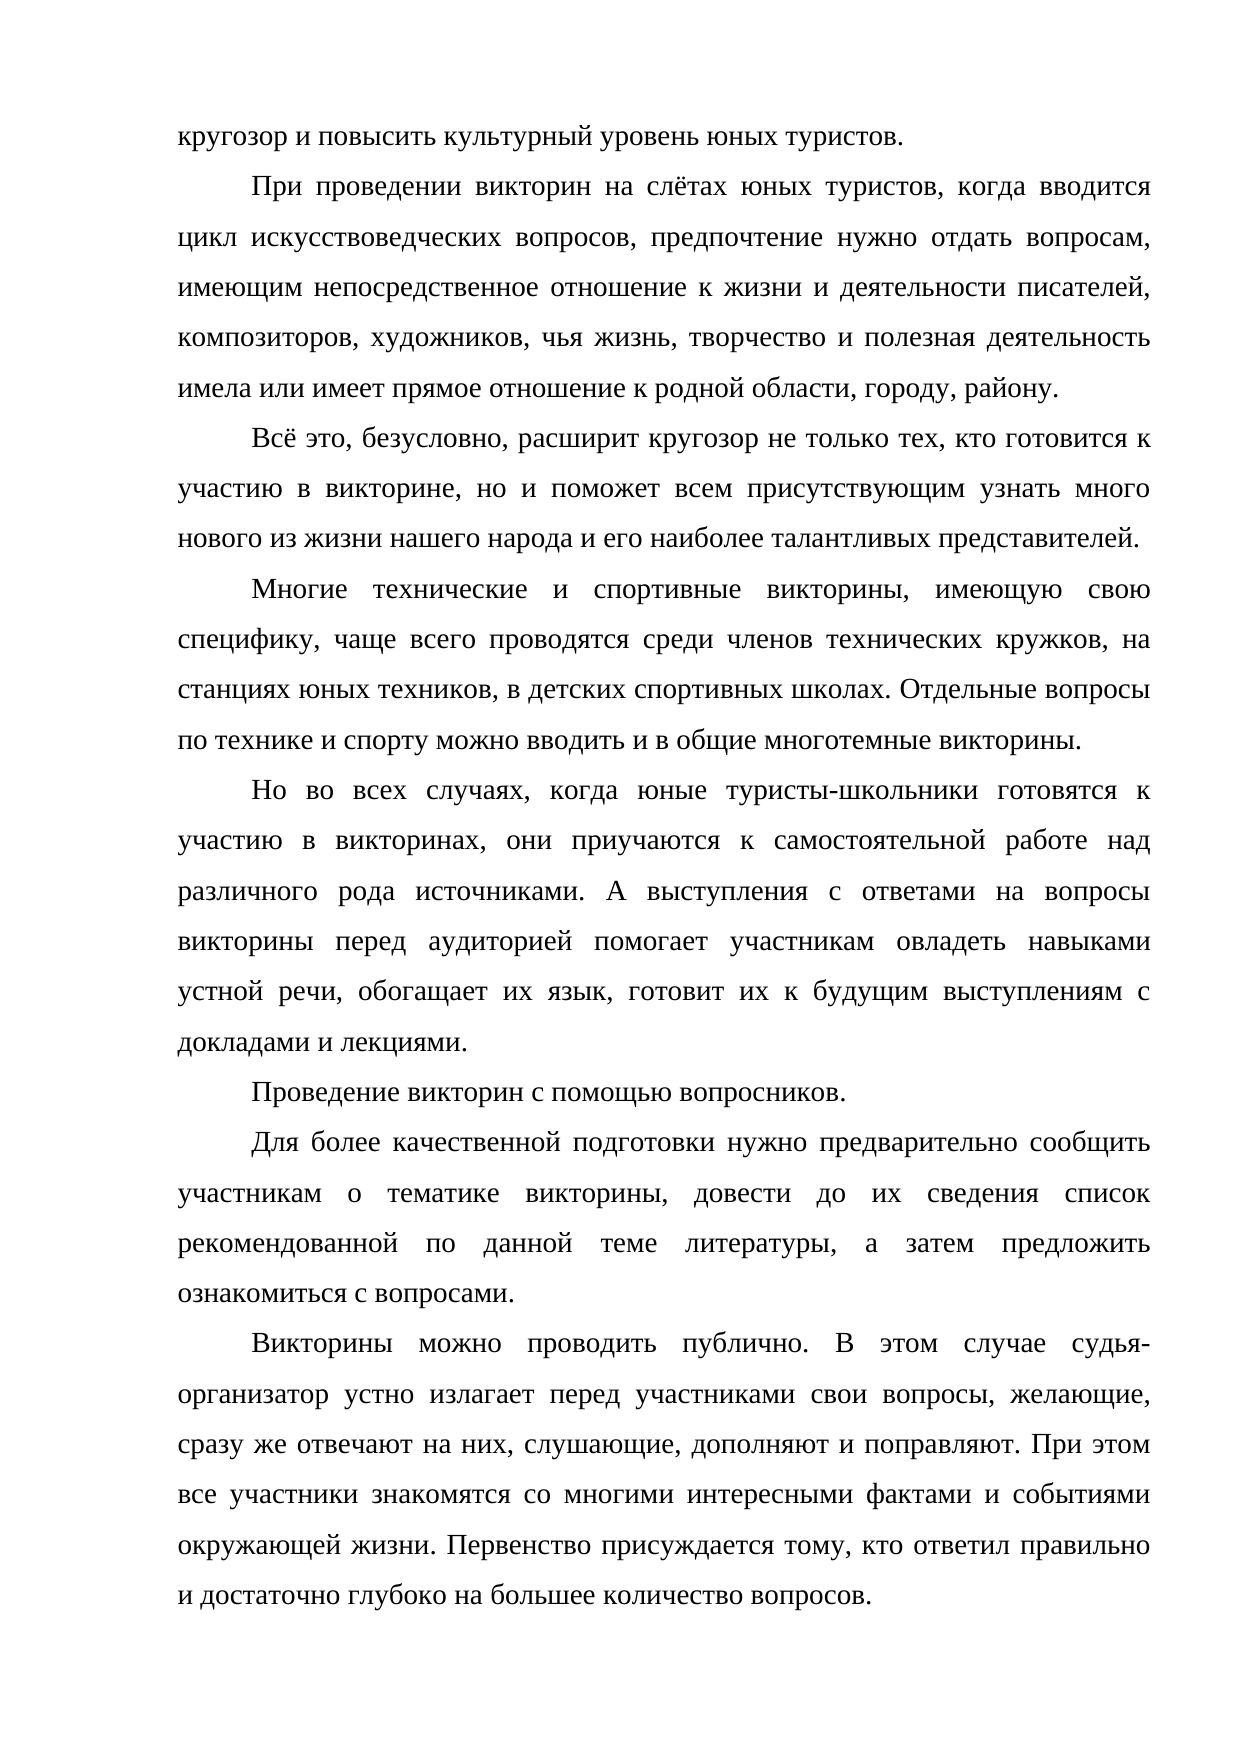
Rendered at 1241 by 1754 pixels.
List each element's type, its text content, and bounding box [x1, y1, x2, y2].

text При проведении викторин на слётах юных туристов, когда вводится цикл искусствоведческих вопросов, предпочтение нужно отдать вопросам, имеющим непосредственное отношение к жизни и деятельности писателей, композиторов, художников, чья жизнь, творчество и полезная деятельность имела или имеет прямое отношение к родной области, городу, району. [177, 168, 1152, 403]
text Всё это, безусловно, расширит кругозор не только тех, кто готовится к участию в викторине, но и поможет всем присутствующим узнать много нового из жизни нашего народа и его наиболее талантливых представителей. [177, 420, 1152, 554]
text Викторины можно проводить публично. В этом случае судья-организатор устно излагает перед участниками свои вопросы, желающие, сразу же отвечают на них, слушающие, дополняют и поправляют. При этом все участники знакомятся со многими интересными фактами и событиями окружающей жизни. Первенство присуждается тому, кто ответил правильно и достаточно глубоко на большее количество вопросов. [177, 1326, 1152, 1611]
text Для более качественной подготовки нужно предварительно сообщить участникам о тематике викторины, довести до их сведения список рекомендованной по данной теме литературы, а затем предложить ознакомиться с вопросами. [177, 1124, 1152, 1309]
text Но во всех случаях, когда юные туристы-школьники готовятся к участию в викторинах, они приучаются к самостоятельной работе над различного рода источниками. А выступления с ответами на вопросы викторины перед аудиторией помогает участникам овладеть навыками устной речи, обогащает их язык, готовит их к будущим выступлениям с докладами и лекциями. [177, 772, 1152, 1057]
text Многие технические и спортивные викторины, имеющую свою специфику, чаще всего проводятся среди членов технических кружков, на станциях юных техников, в детских спортивных школах. Отдельные вопросы по технике и спорту можно вводить и в общие многотемные викторины. [177, 571, 1152, 755]
text Проведение викторин с помощью вопросников. [177, 1074, 1152, 1108]
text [177, 118, 1152, 152]
